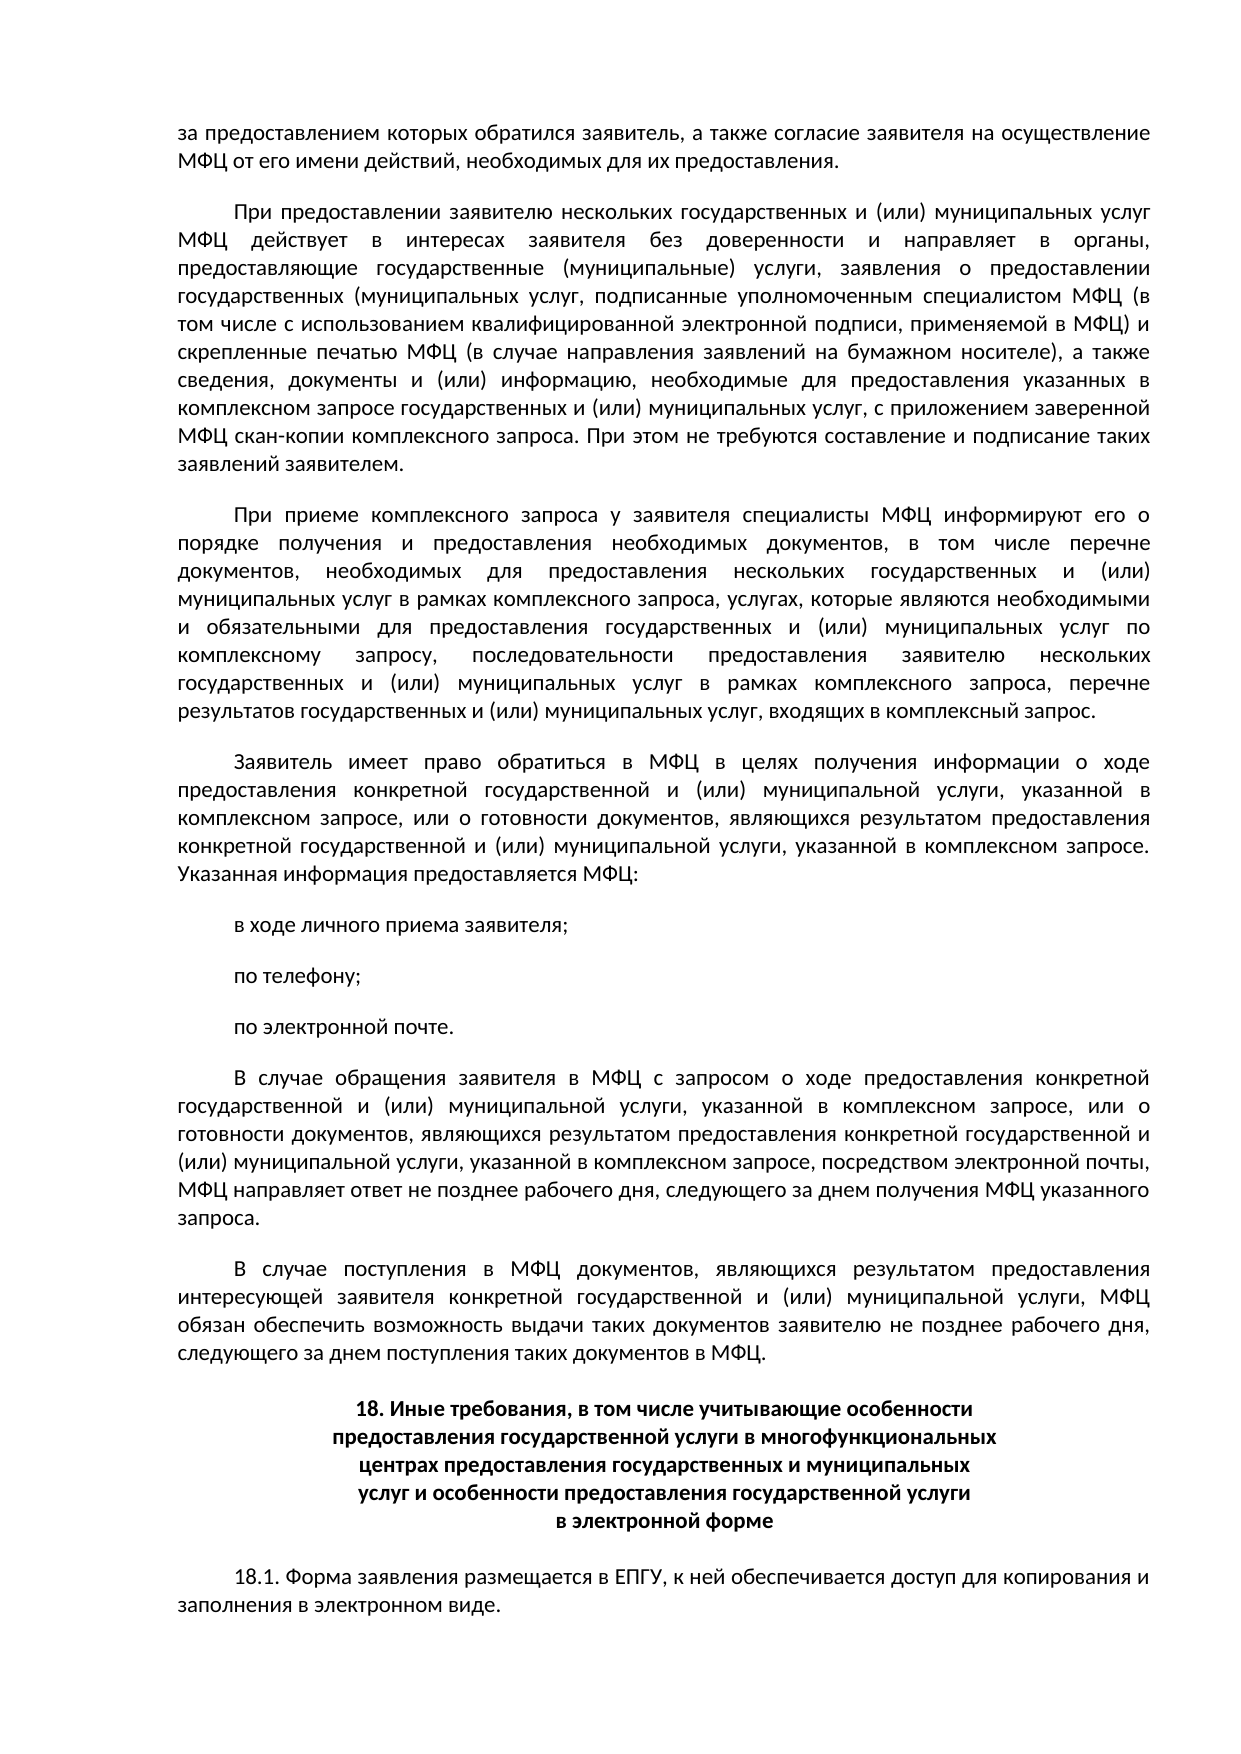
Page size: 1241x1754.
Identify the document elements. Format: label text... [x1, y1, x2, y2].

text При приеме комплексного запроса у заявителя специалисты МФЦ информируют его о порядке получения и предоставления необходимых документов, в том числе перечне документов, необходимых для предоставления нескольких государственных и (или) муниципальных услуг в рамках комплексного запроса, услугах, которые являются необходимыми и обязательными для предоставления государственных и (или) муниципальных услуг по комплексному запросу, последовательности предоставления заявителю нескольких государственных и (или) муниципальных услуг в рамках комплексного запроса, перечне результатов государственных и (или) муниципальных услуг, входящих в комплексный запрос. [177, 500, 1152, 724]
text В случае обращения заявителя в МФЦ с запросом о ходе предоставления конкретной государственной и (или) муниципальной услуги, указанной в комплексном запросе, или о готовности документов, являющихся результатом предоставления конкретной государственной и (или) муниципальной услуги, указанной в комплексном запросе, посредством электронной почты, МФЦ направляет ответ не позднее рабочего дня, следующего за днем получения МФЦ указанного запроса. [177, 1063, 1152, 1231]
text В случае поступления в МФЦ документов, являющихся результатом предоставления интересующей заявителя конкретной государственной и (или) муниципальной услуги, МФЦ обязан обеспечить возможность выдачи таких документов заявителю не позднее рабочего дня, следующего за днем поступления таких документов в МФЦ. [177, 1254, 1152, 1366]
title центрах предоставления государственных и муниципальных [177, 1450, 1152, 1478]
title 18. Иные требования, в том числе учитывающие особенности [177, 1394, 1152, 1422]
text При предоставлении заявителю нескольких государственных и (или) муниципальных услуг МФЦ действует в интересах заявителя без доверенности и направляет в органы, предоставляющие государственные (муниципальные) услуги, заявления о предоставлении государственных (муниципальных услуг, подписанные уполномоченным специалистом МФЦ (в том числе с использованием квалифицированной электронной подписи, применяемой в МФЦ) и скрепленные печатью МФЦ (в случае направления заявлений на бумажном носителе), а также сведения, документы и (или) информацию, необходимые для предоставления указанных в комплексном запросе государственных и (или) муниципальных услуг, с приложением заверенной МФЦ скан-копии комплексного запроса. При этом не требуются составление и подписание таких заявлений заявителем. [177, 197, 1152, 477]
title предоставления государственной услуги в многофункциональных [177, 1422, 1152, 1450]
text Заявитель имеет право обратиться в МФЦ в целях получения информации о ходе предоставления конкретной государственной и (или) муниципальной услуги, указанной в комплексном запросе, или о готовности документов, являющихся результатом предоставления конкретной государственной и (или) муниципальной услуги, указанной в комплексном запросе. Указанная информация предоставляется МФЦ: [177, 747, 1152, 887]
text в ходе личного приема заявителя; [177, 910, 1152, 938]
title услуг и особенности предоставления государственной услуги [177, 1478, 1152, 1506]
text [177, 118, 1152, 174]
text 18.1. Форма заявления размещается в ЕПГУ, к ней обеспечивается доступ для копирования и заполнения в электронном виде. [177, 1562, 1152, 1618]
title в электронной форме [177, 1506, 1152, 1534]
text по электронной почте. [177, 1012, 1152, 1040]
text по телефону; [177, 961, 1152, 989]
